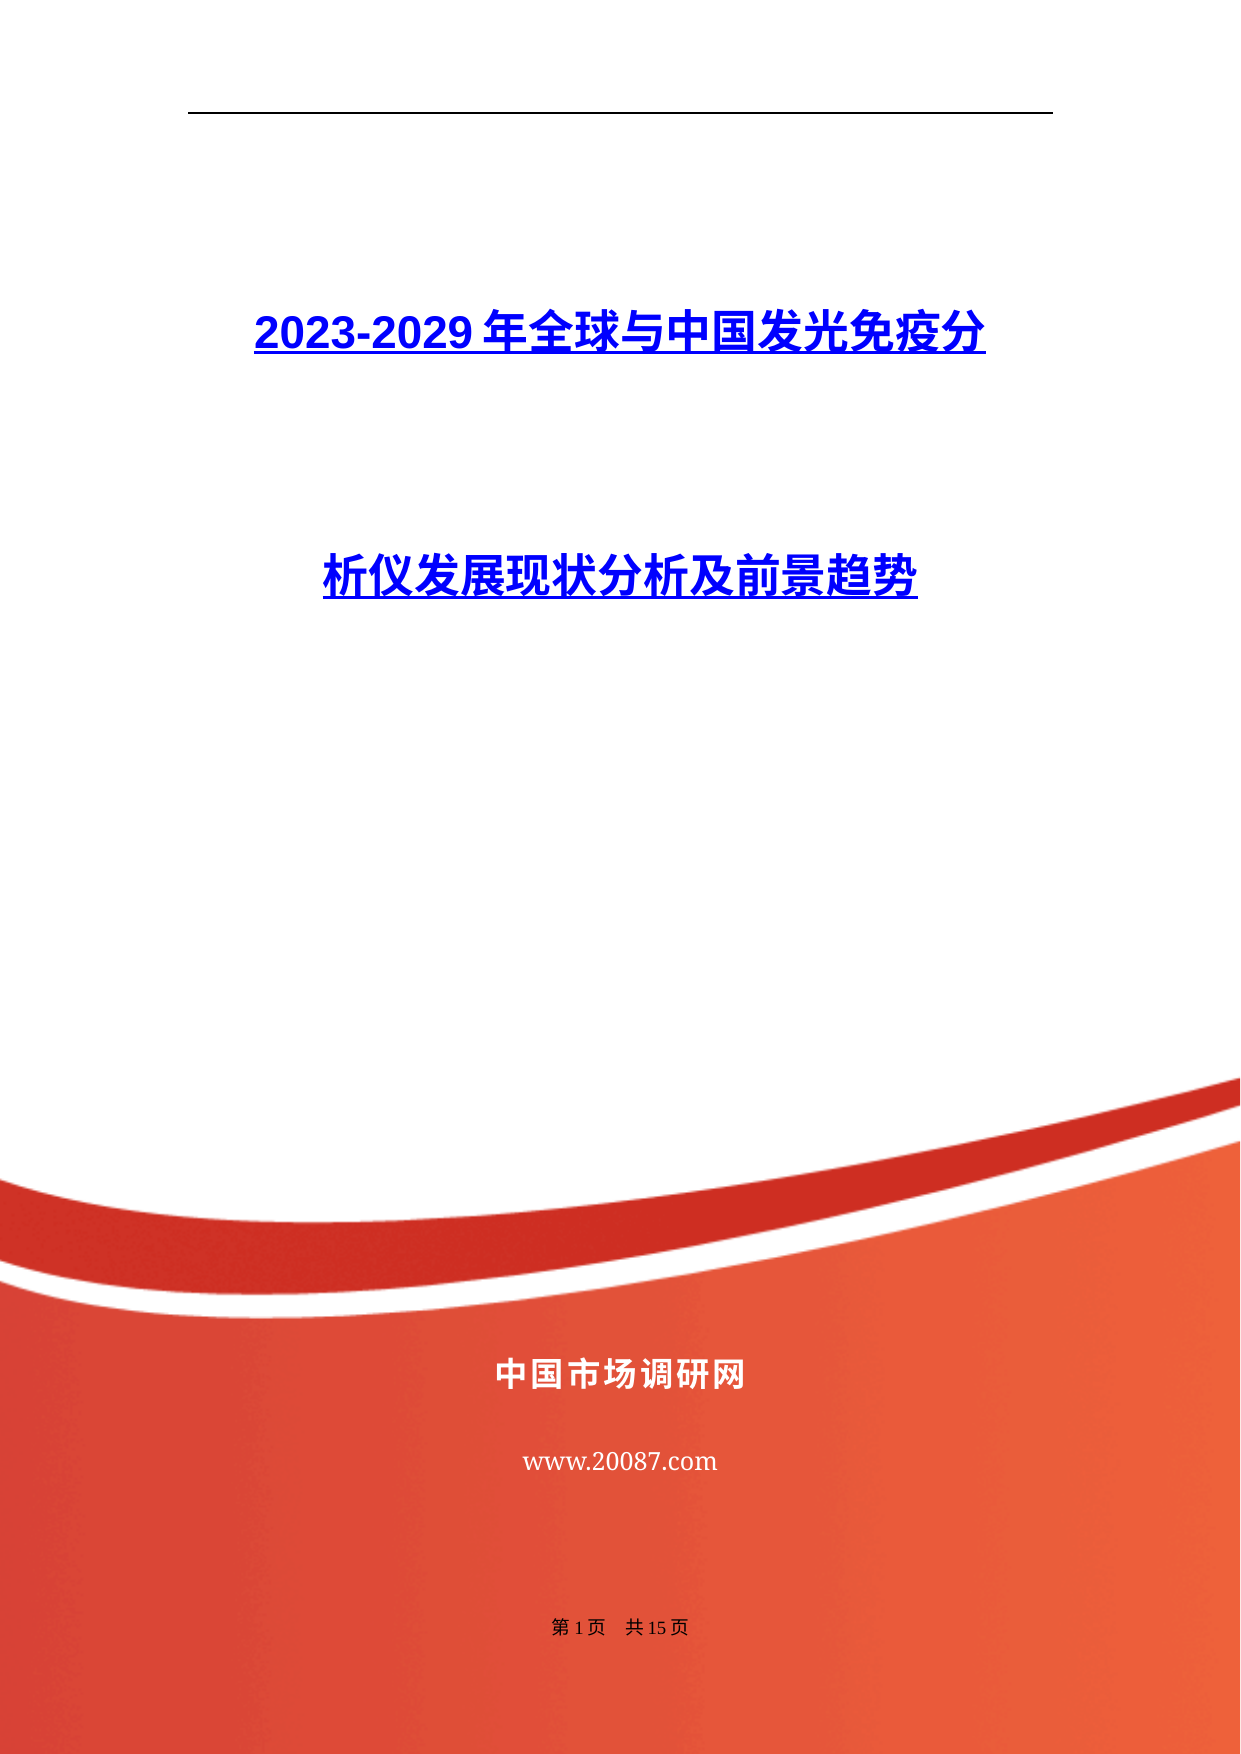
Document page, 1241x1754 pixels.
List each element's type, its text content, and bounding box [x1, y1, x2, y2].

text www.20087.com [187, 1428, 1053, 1493]
subtitle 中国市场调研网 [187, 1339, 1053, 1404]
table_header 2023-2029年全球与中国发光免疫分析仪发展现状分析及前景趋势 [188, 207, 1053, 773]
picture [0, 1006, 1241, 1754]
